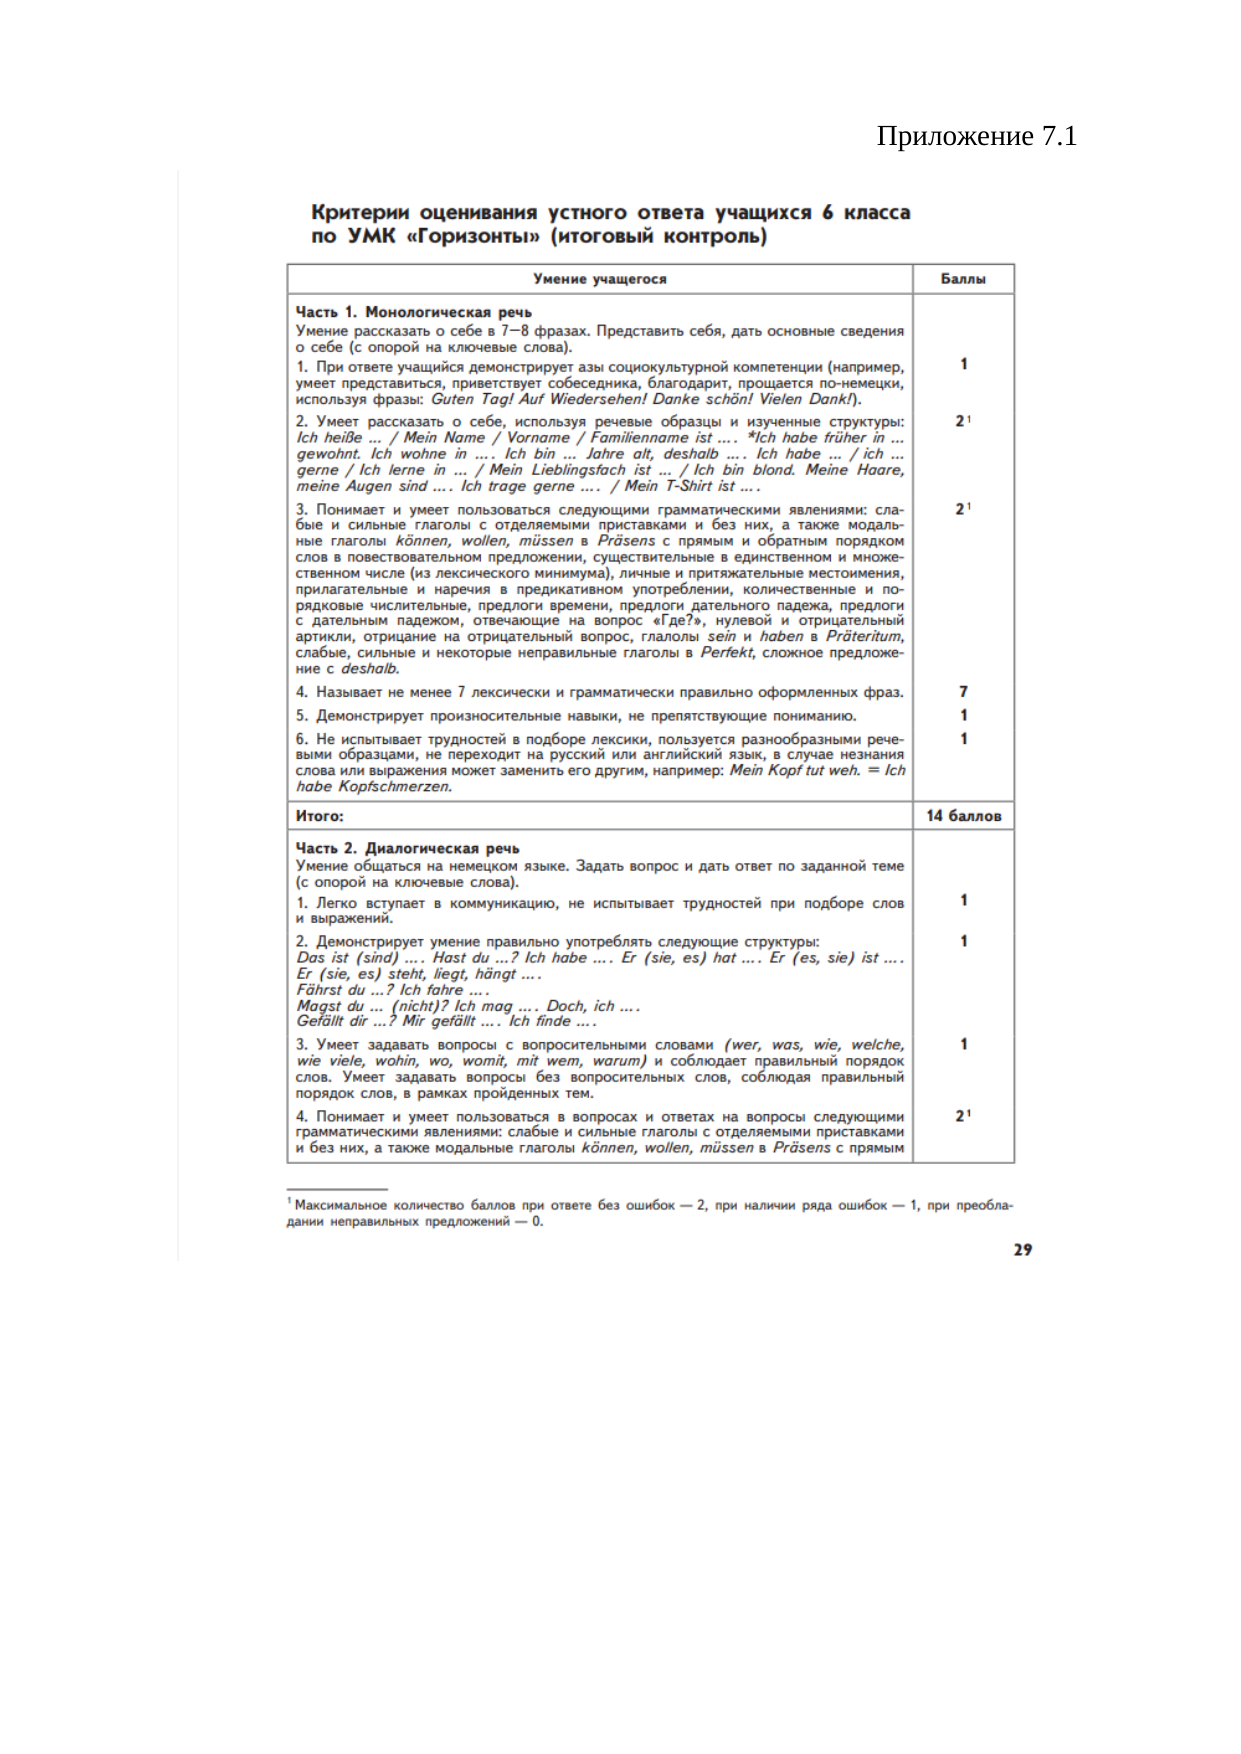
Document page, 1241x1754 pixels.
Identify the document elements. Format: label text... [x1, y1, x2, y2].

text Приложение 7.1 [177, 118, 1078, 152]
picture [177, 170, 1078, 1261]
